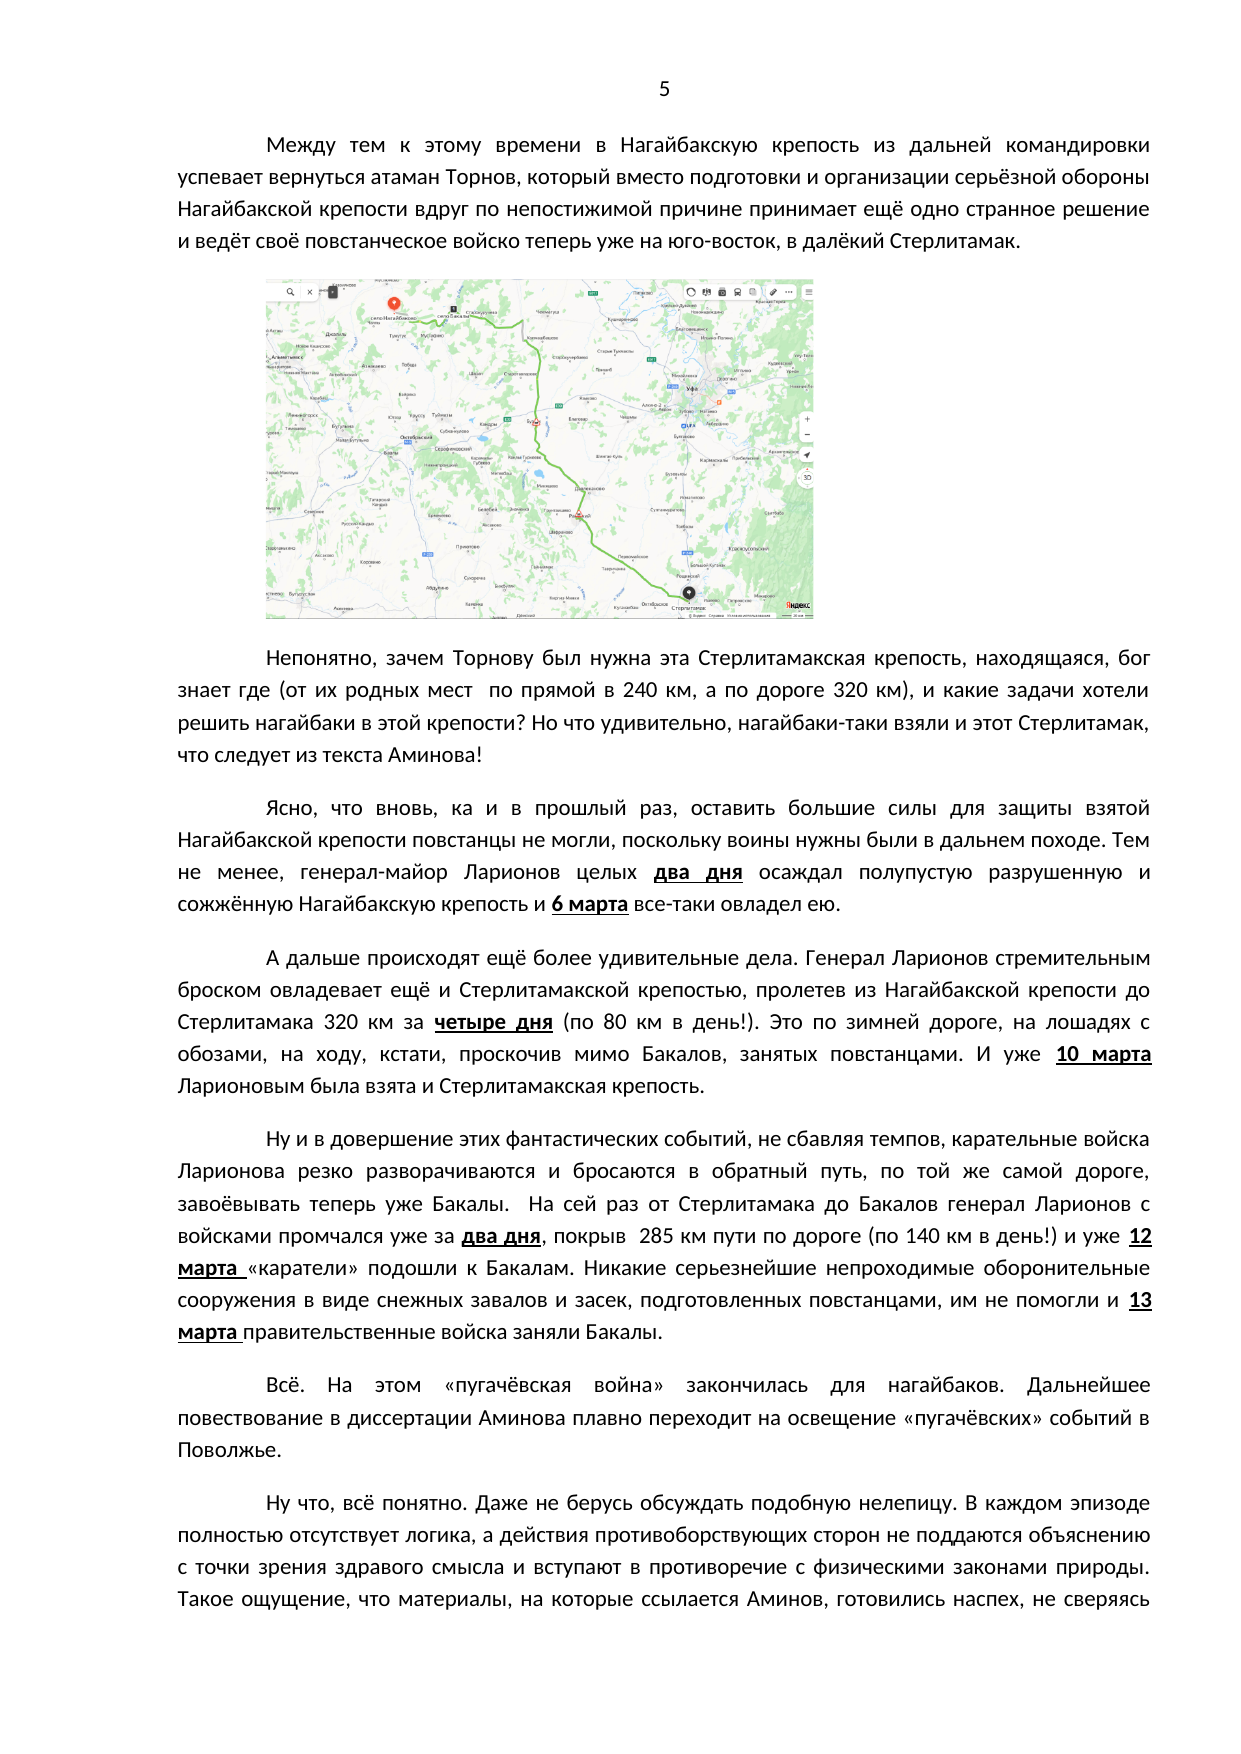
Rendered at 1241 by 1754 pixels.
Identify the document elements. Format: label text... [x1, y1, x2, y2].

text Ну и в довершение этих фантастических событий, не сбавляя темпов, карательные войска Ларионова резко разворачиваются и бросаются в обратный путь, по той же самой дороге, завоёвывать теперь уже Бакалы. На сей раз от Стерлитамака до Бакалов генерал Ларионов с войсками промчался уже за два дня, покрыв 285 км пути по дороге (по 140 км в день!) и уже 12 марта «каратели» подошли к Бакалам. Никакие серьезнейшие непроходимые оборонительные сооружения в виде снежных завалов и засек, подготовленных повстанцами, им не помогли и 13 марта правительственные войска заняли Бакалы. [177, 1124, 1152, 1346]
text Ясно, что вновь, ка и в прошлый раз, оставить большие силы для защиты взятой Нагайбакской крепости повстанцы не могли, поскольку воины нужны были в дальнем походе. Тем не менее, генерал-майор Ларионов целых два дня осаждал полупустую разрушенную и сожжённую Нагайбакскую крепость и 6 марта все-таки овладел ею. [177, 793, 1152, 918]
picture [265, 279, 814, 619]
text А дальше происходят ещё более удивительные дела. Генерал Ларионов стремительным броском овладевает ещё и Стерлитамакской крепостью, пролетев из Нагайбакской крепости до Стерлитамака 320 км за четыре дня (по 80 км в день!). Это по зимней дороге, на лошадях с обозами, на ходу, кстати, проскочив мимо Бакалов, занятых повстанцами. И уже 10 марта Ларионовым была взята и Стерлитамакская крепость. [177, 943, 1152, 1099]
text Непонятно, зачем Торнову был нужна эта Стерлитамакская крепость, находящаяся, бог знает где (от их родных мест по прямой в 240 км, а по дороге 320 км), и какие задачи хотели решить нагайбаки в этой крепости? Но что удивительно, нагайбаки-таки взяли и этот Стерлитамак, что следует из текста Аминова! [177, 643, 1152, 768]
text Всё. На этом «пугачёвская война» закончилась для нагайбаков. Дальнейшее повествование в диссертации Аминова плавно переходит на освещение «пугачёвских» событий в Поволжье. [177, 1371, 1152, 1463]
text Между тем к этому времени в Нагайбакскую крепость из дальней командировки успевает вернуться атаман Торнов, который вместо подготовки и организации серьёзной обороны Нагайбакской крепости вдруг по непостижимой причине принимает ещё одно странное решение и ведёт своё повстанческое войско теперь уже на юго-восток, в далёкий Стерлитамак. [177, 130, 1152, 254]
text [177, 1488, 1152, 1612]
